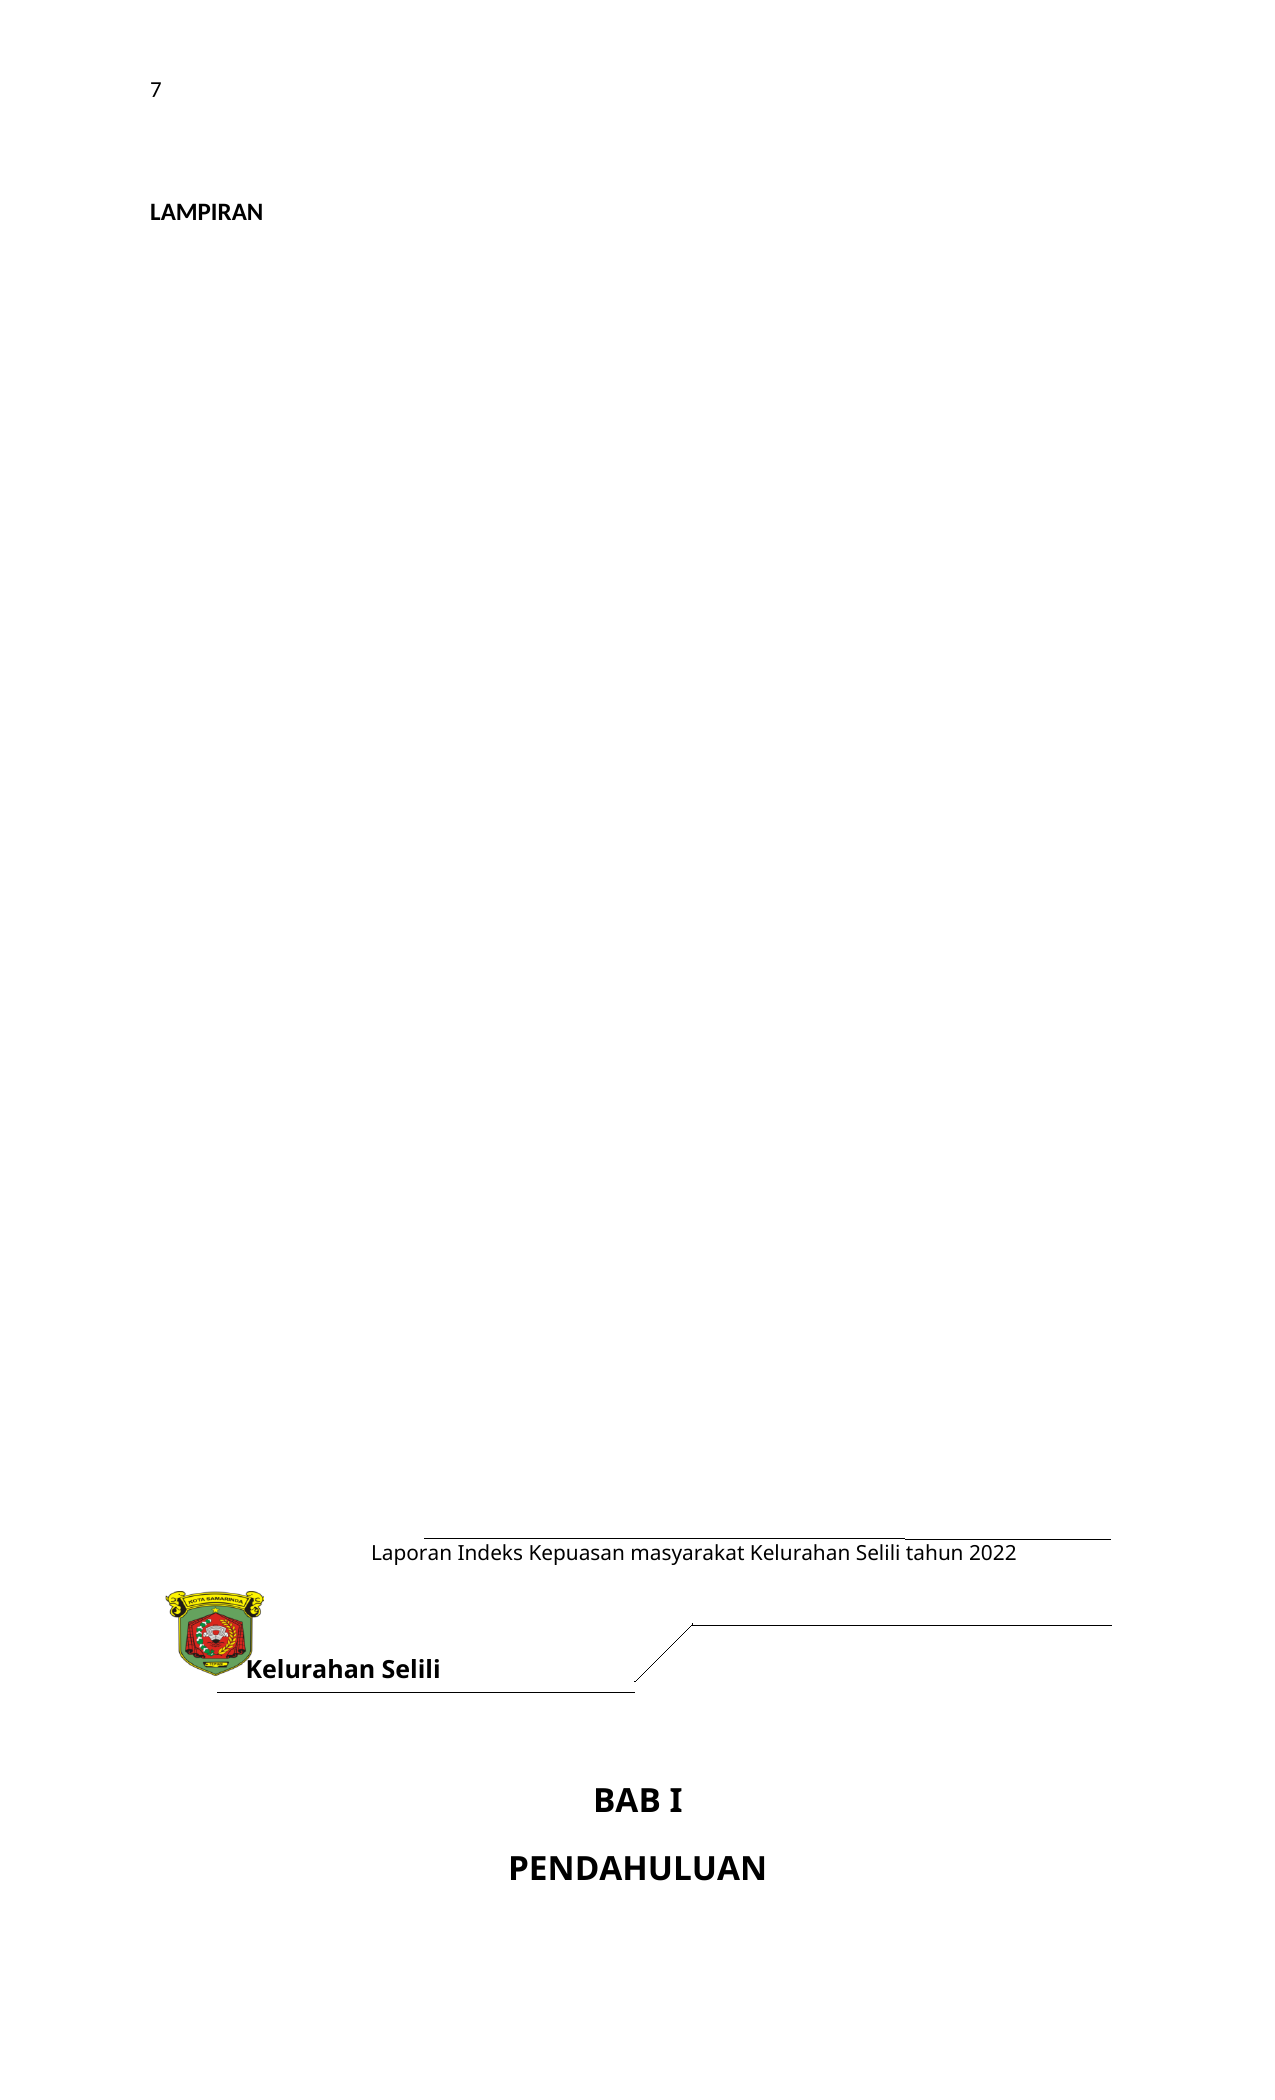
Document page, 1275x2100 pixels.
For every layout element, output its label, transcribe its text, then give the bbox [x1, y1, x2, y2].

text BAB I [150, 1776, 1125, 1822]
text LAMPIRAN [150, 196, 1125, 226]
text PENDAHULUAN [150, 1844, 1125, 1890]
text Kelurahan Selili [150, 1652, 1125, 1686]
text Laporan Indeks Kepuasan masyarakat Kelurahan Selili tahun 2022 [150, 1538, 1125, 1566]
picture [165, 1591, 264, 1676]
